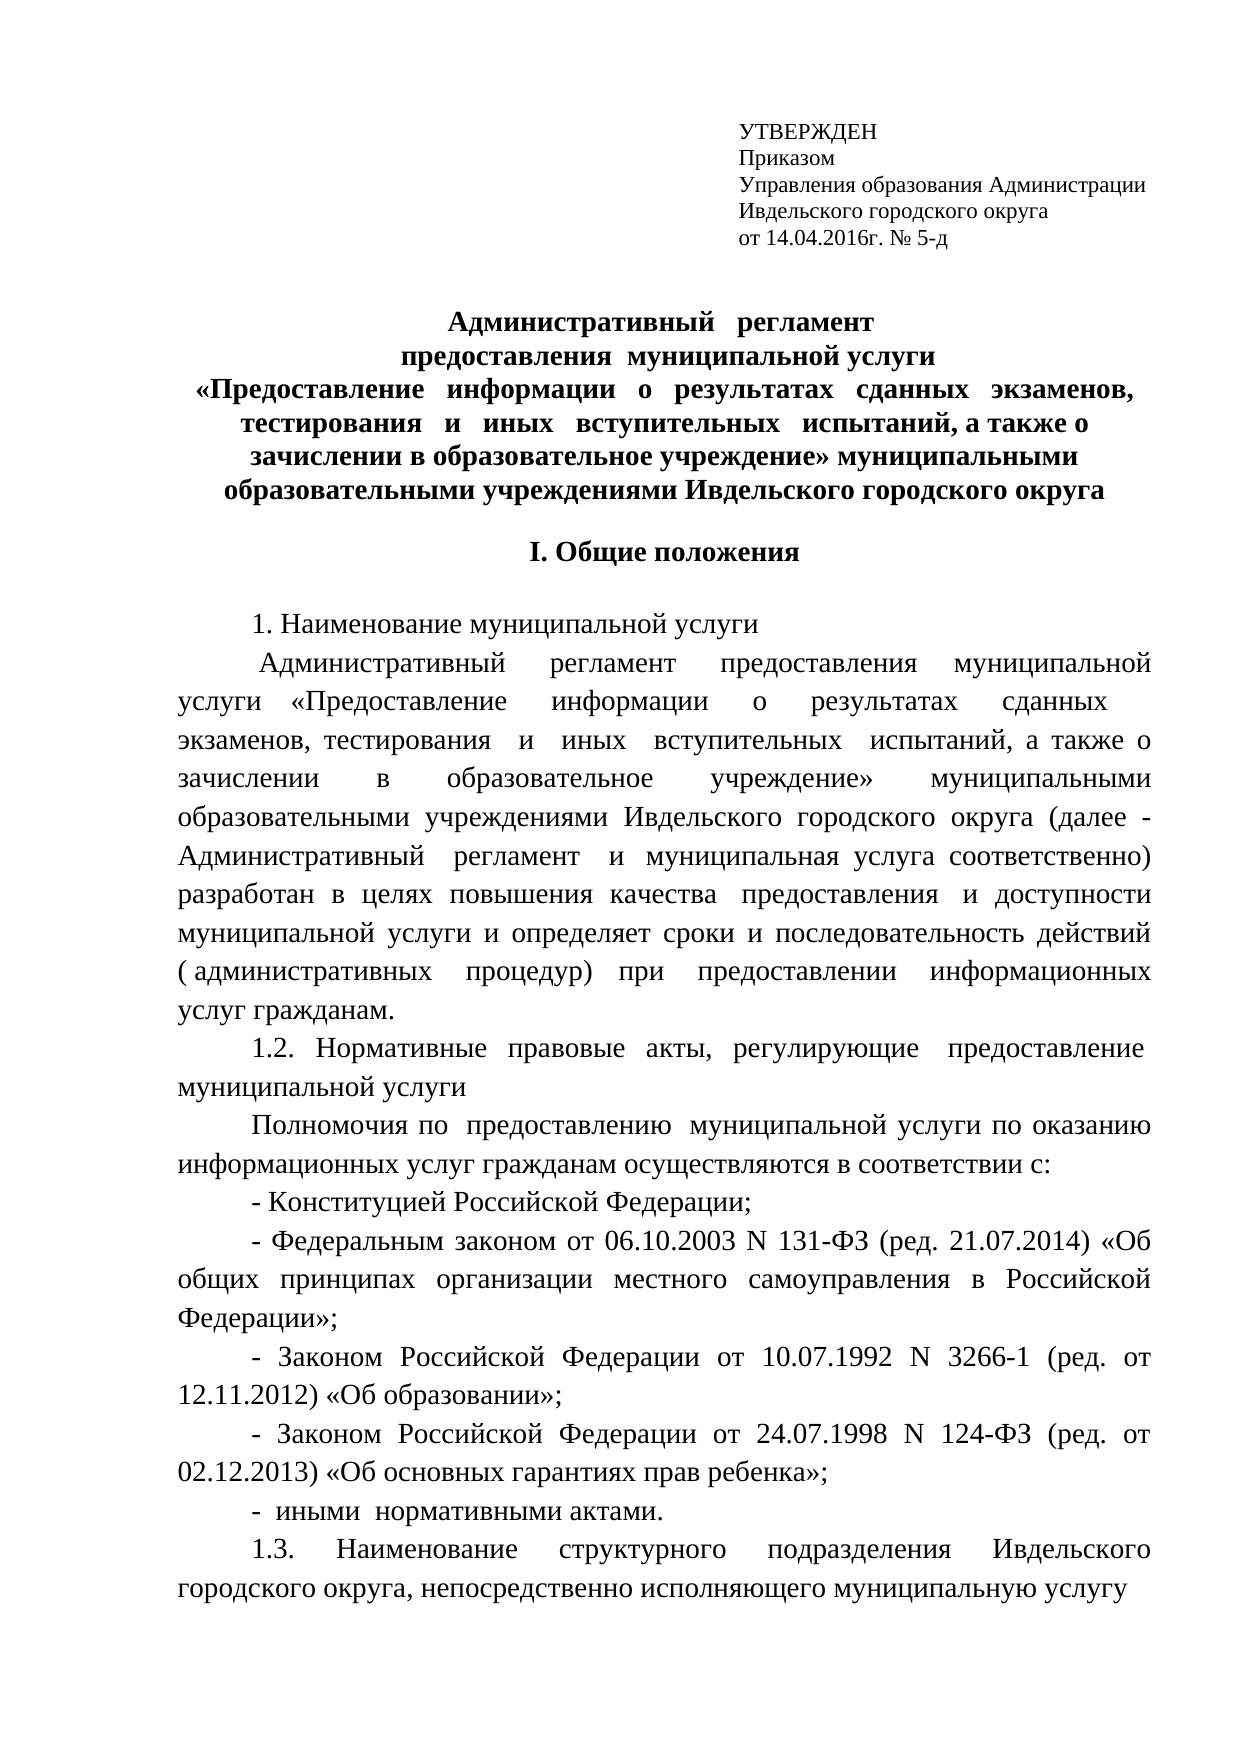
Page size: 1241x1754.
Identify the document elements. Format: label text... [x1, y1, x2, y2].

text Административный регламент предоставления муниципальной услуги «Предоставление информации о результатах сданных экзаменов, тестирования и иных вступительных испытаний, а также о зачислении в образовательное учреждение» муниципальными образовательными учреждениями Ивдельского городского округа (далее - Административный регламент и муниципальная услуга соответственно) разработан в целях повышения качества предоставления и доступности муниципальной услуги и определяет сроки и последовательность действий ( административных процедур) при предоставлении информационных услуг гражданам. [177, 645, 1152, 1025]
text «Предоставление информации о результатах сданных экзаменов, тестирования и иных вступительных испытаний, а также о зачислении в образовательное учреждение» муниципальными образовательными учреждениями Ивдельского городского округа [177, 371, 1152, 506]
text - Конституцией Российской Федерации; [177, 1184, 1152, 1218]
text Приказом [177, 144, 1152, 171]
text - Федеральным законом от 06.10.2003 N 131-ФЗ (ред. 21.07.2014) «Об общих принципах организации местного самоуправления в Российской Федерации»; [177, 1223, 1152, 1334]
text Общие положения [177, 534, 1152, 568]
text 1. Наименование муниципальной услуги [177, 606, 1152, 640]
text - иными нормативными актами. [177, 1493, 1152, 1526]
text 1.3. Наименование структурного подразделения Ивдельского городского округа, непосредственно исполняющего муниципальную услугу [177, 1531, 1152, 1603]
text - Законом Российской Федерации от 24.07.1998 N 124-ФЗ (ред. от 02.12.2013) «Об основных гарантиях прав ребенка»; [177, 1416, 1152, 1488]
text 1.2. Нормативные правовые акты, регулирующие предоставление муниципальной услуги [177, 1030, 1152, 1102]
text УТВЕРЖДЕН [177, 118, 1152, 144]
text - Законом Российской Федерации от 10.07.1992 N 3266-1 (ред. от 12.11.2012) «Об образовании»; [177, 1339, 1152, 1411]
text предоставления муниципальной услуги [177, 338, 1152, 371]
text Полномочия по предоставлению муниципальной услуги по оказанию информационных услуг гражданам осуществляются в соответствии с: [177, 1107, 1152, 1179]
text от 14.04.2016г. № 5-д [177, 223, 1152, 250]
text Управления образования Администрации [177, 171, 1152, 197]
text Административный регламент [177, 304, 1152, 338]
text Ивдельского городского округа [177, 197, 1152, 223]
